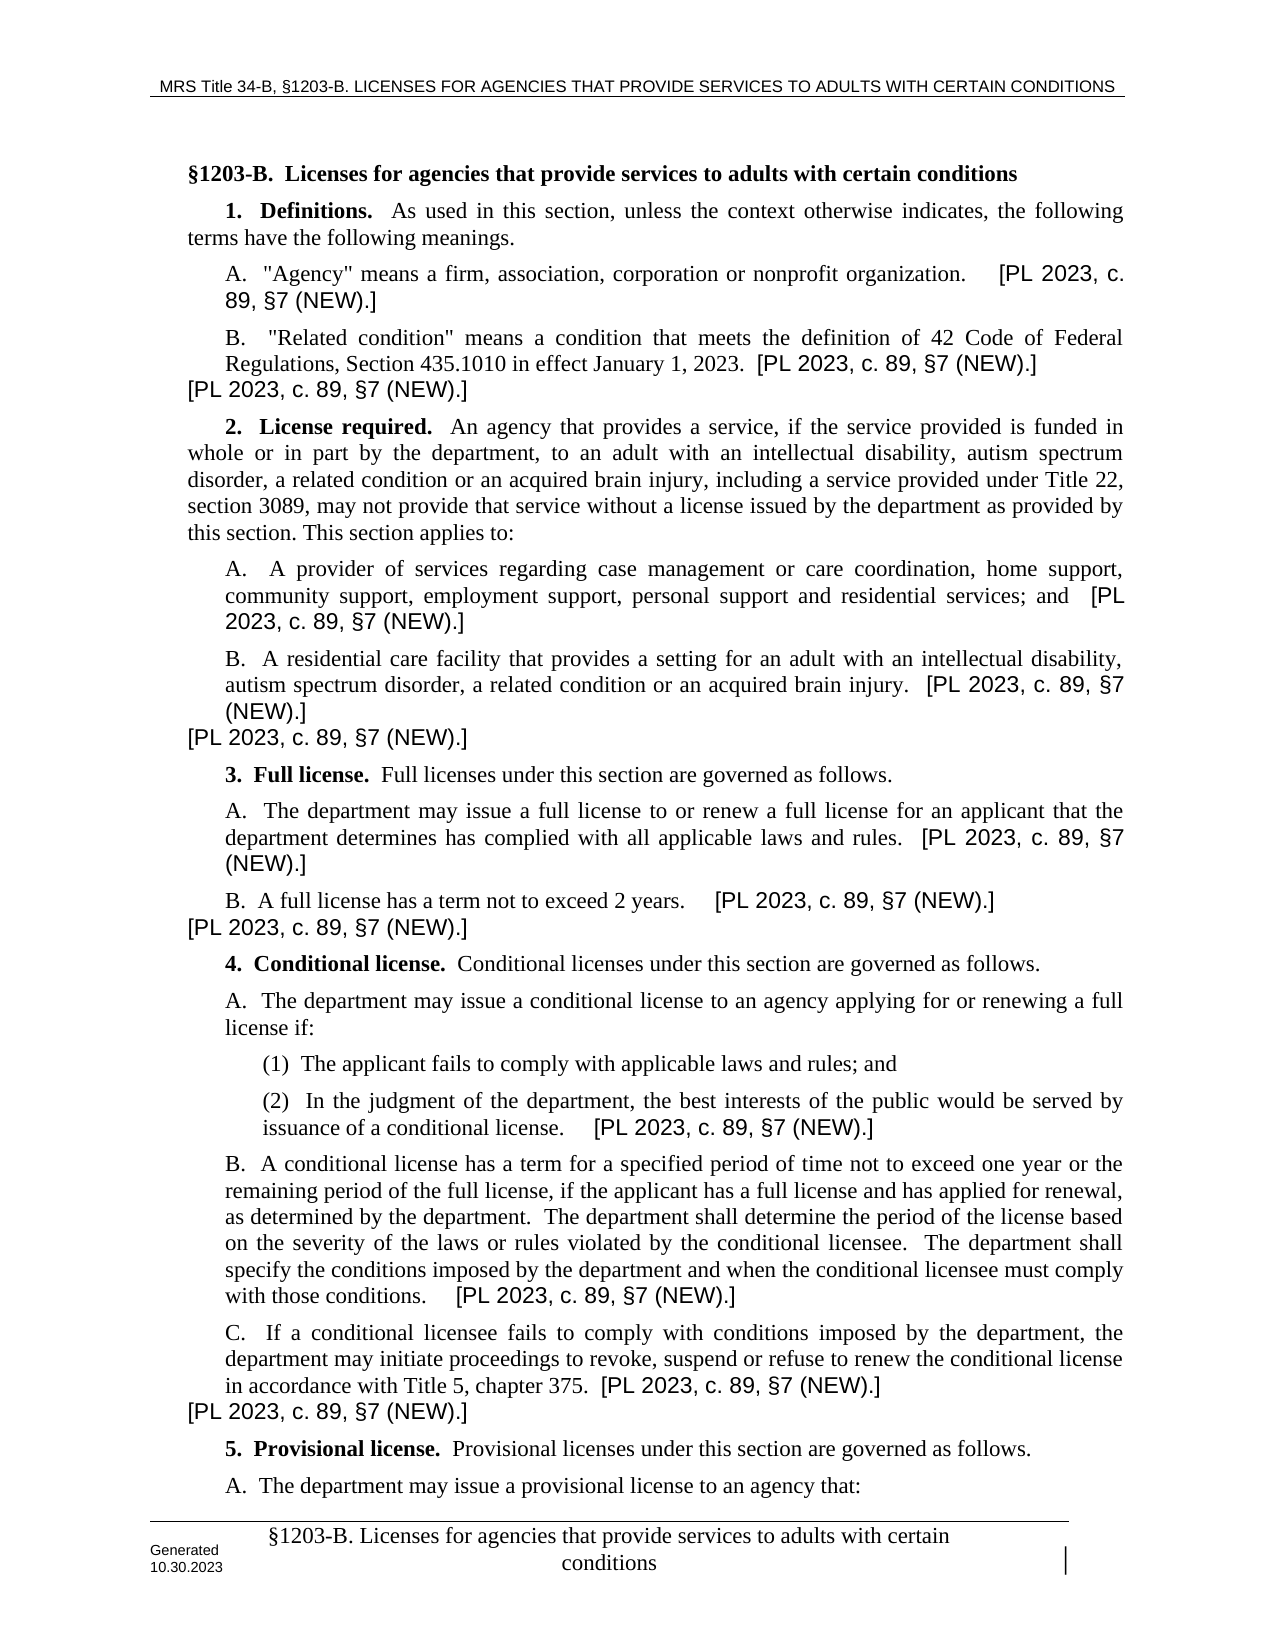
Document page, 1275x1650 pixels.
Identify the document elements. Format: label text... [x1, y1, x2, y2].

text C. If a conditional licensee fails to comply with conditions imposed by the department, the department may initiate proceedings to revoke, suspend or refuse to renew the conditional license in accordance with Title 5, chapter 375. [PL 2023, c. 89, §7 (NEW).] [225, 1319, 1125, 1398]
text [PL 2023, c. 89, §7 (NEW).] [187, 914, 1125, 940]
text B. A residential care facility that provides a setting for an adult with an intellectual disability, autism spectrum disorder, a related condition or an acquired brain injury. [PL 2023, c. 89, §7 (NEW).] [225, 645, 1125, 724]
text A. The department may issue a full license to or renew a full license for an applicant that the department determines has complied with all applicable laws and rules. [PL 2023, c. 89, §7 (NEW).] [225, 798, 1125, 877]
text 3. Full license. Full licenses under this section are governed as follows. [187, 761, 1125, 787]
text B. A full license has a term not to exceed 2 years. [PL 2023, c. 89, §7 (NEW).] [225, 887, 1125, 914]
text B. "Related condition" means a condition that meets the definition of 42 Code of Federal Regulations, Section 435.1010 in effect January 1, 2023. [PL 2023, c. 89, §7 (NEW).] [225, 323, 1125, 376]
text (1) The applicant fails to comply with applicable laws and rules; and [262, 1050, 1125, 1077]
text [PL 2023, c. 89, §7 (NEW).] [187, 376, 1125, 403]
text 1. Definitions. As used in this section, unless the context otherwise indicates, the following terms have the following meanings. [187, 197, 1125, 250]
text [PL 2023, c. 89, §7 (NEW).] [187, 724, 1125, 750]
text (2) In the judgment of the department, the best interests of the public would be served by issuance of a conditional license. [PL 2023, c. 89, §7 (NEW).] [262, 1087, 1125, 1140]
text A. The department may issue a provisional license to an agency that: [225, 1472, 1125, 1498]
text A. A provider of services regarding case management or care coordination, home support, community support, employment support, personal support and residential services; and [PL 2023, c. 89, §7 (NEW).] [225, 555, 1125, 634]
text B. A conditional license has a term for a specified period of time not to exceed one year or the remaining period of the full license, if the applicant has a full license and has applied for renewal, as determined by the department. The department shall determine the period of the license based on the severity of the laws or rules violated by the conditional licensee. The department shall specify the conditions imposed by the department and when the conditional licensee must comply with those conditions. [PL 2023, c. 89, §7 (NEW).] [225, 1150, 1125, 1308]
text 2. License required. An agency that provides a service, if the service provided is funded in whole or in part by the department, to an adult with an intellectual disability, autism spectrum disorder, a related condition or an acquired brain injury, including a service provided under Title 22, section 3089, may not provide that service without a license issued by the department as provided by this section. This section applies to: [187, 413, 1125, 545]
text [PL 2023, c. 89, §7 (NEW).] [187, 1398, 1125, 1424]
text 4. Conditional license. Conditional licenses under this section are governed as follows. [187, 950, 1125, 977]
text A. "Agency" means a firm, association, corporation or nonprofit organization. [PL 2023, c. 89, §7 (NEW).] [225, 260, 1125, 313]
text A. The department may issue a conditional license to an agency applying for or renewing a full license if: [225, 987, 1125, 1040]
text 5. Provisional license. Provisional licenses under this section are governed as follows. [187, 1435, 1125, 1461]
text §1203-B. Licenses for agencies that provide services to adults with certain conditions [187, 160, 1125, 187]
